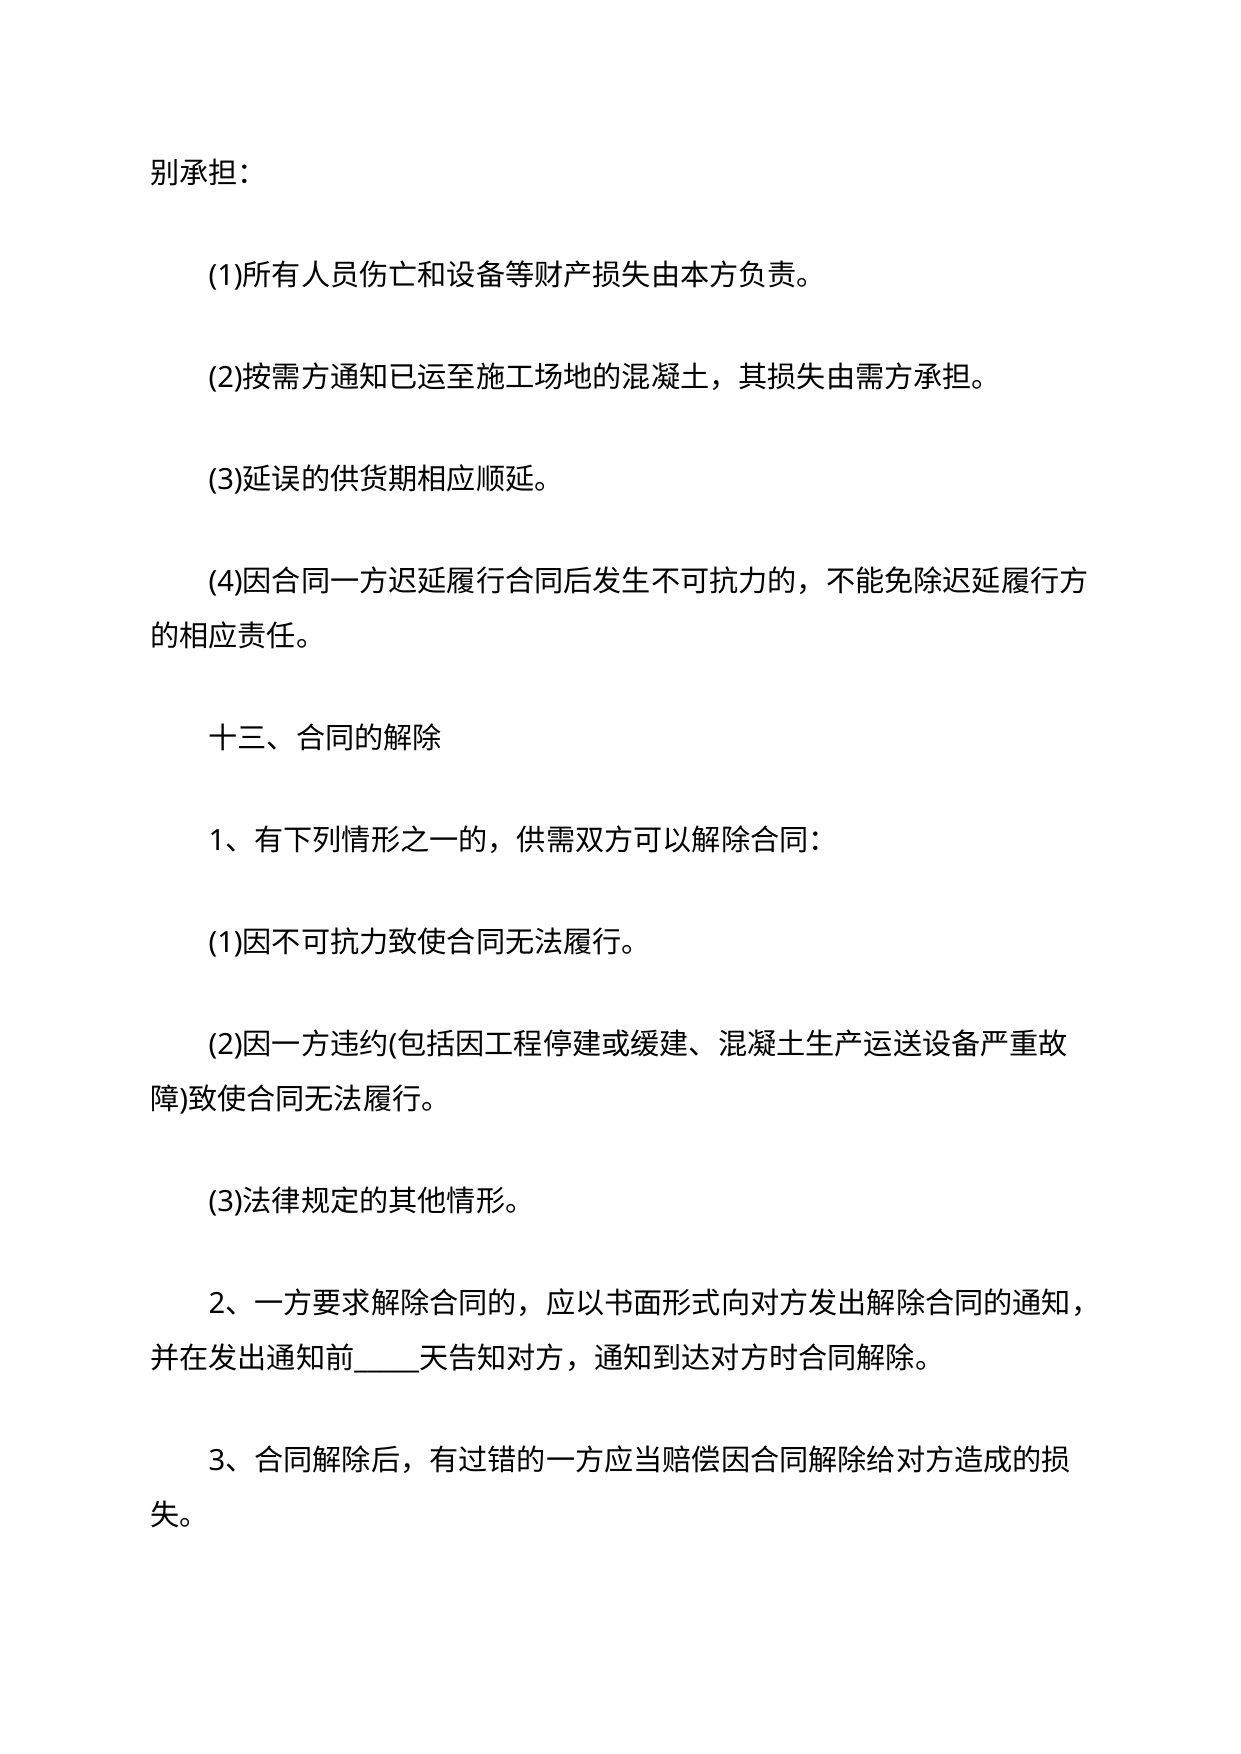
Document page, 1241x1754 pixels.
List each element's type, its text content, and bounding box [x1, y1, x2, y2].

text (2)因一方违约(包括因工程停建或缓建、混凝土生产运送设备严重故障)致使合同无法履行。 [150, 1020, 1090, 1118]
text 1、有下列情形之一的，供需双方可以解除合同： [150, 816, 1090, 859]
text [150, 150, 1090, 192]
text (1)所有人员伤亡和设备等财产损失由本方负责。 [150, 252, 1090, 294]
text (4)因合同一方迟延履行合同后发生不可抗力的，不能免除迟延履行方的相应责任。 [150, 558, 1090, 655]
text (3)法律规定的其他情形。 [150, 1177, 1090, 1219]
text 十三、合同的解除 [150, 714, 1090, 757]
text (3)延误的供货期相应顺延。 [150, 456, 1090, 498]
text 2、一方要求解除合同的，应以书面形式向对方发出解除合同的通知，并在发出通知前_____天告知对方，通知到达对方时合同解除。 [150, 1279, 1090, 1377]
text (1)因不可抗力致使合同无法履行。 [150, 918, 1090, 961]
text 3、合同解除后，有过错的一方应当赔偿因合同解除给对方造成的损失。 [150, 1436, 1090, 1533]
text (2)按需方通知已运至施工场地的混凝土，其损失由需方承担。 [150, 354, 1090, 396]
